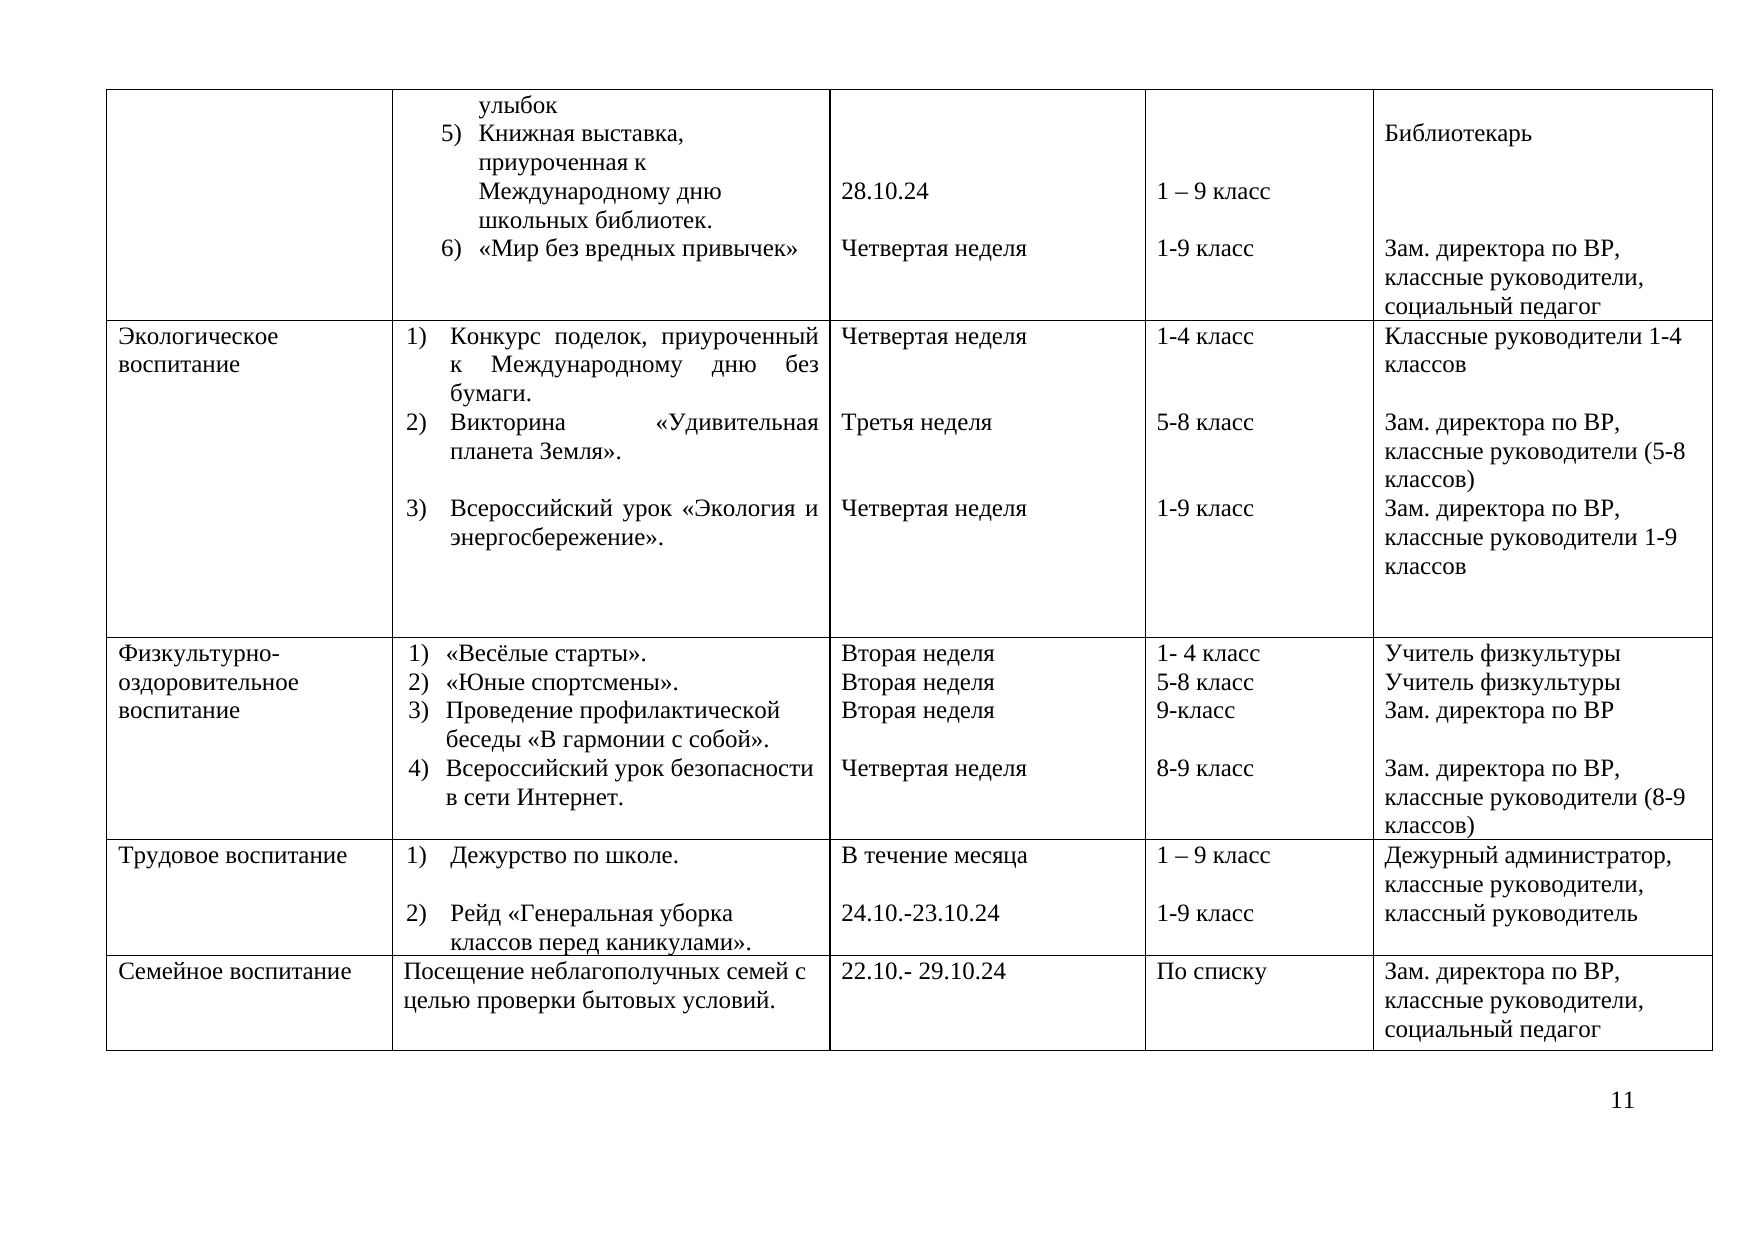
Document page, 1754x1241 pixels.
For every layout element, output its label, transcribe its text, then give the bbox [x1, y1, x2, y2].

table_cell Дежурный администратор, классные руководители, классный руководитель [1374, 840, 1712, 955]
table_cell 22.10.- 29.10.24 [831, 956, 1145, 1049]
table_cell По списку [1146, 956, 1373, 1049]
table_cell Конкурс поделок, приуроченный к Международному дню без бумаги. Викторина «Удивительная планета Земля». Всероссийский урок «Экология и энергосбережение». [393, 321, 829, 637]
table_cell Учитель физкультуры Учитель физкультуры Зам. директора по ВР Зам. директора по ВР, классные руководители (8-9 классов) [1374, 638, 1712, 839]
table_cell Семейное воспитание [107, 956, 392, 1049]
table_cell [107, 90, 392, 320]
table_cell Экологическое воспитание [107, 321, 392, 637]
table_cell 1 – 9 класс 1-9 класс [1146, 840, 1373, 955]
table_cell В течение месяца 24.10.-23.10.24 [831, 840, 1145, 955]
table_cell Зам. директора по ВР, классные руководители, социальный педагог [1374, 956, 1712, 1049]
table_cell 1-4 класс 5-8 класс 1-9 класс [1146, 321, 1373, 637]
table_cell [1146, 90, 1373, 320]
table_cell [1374, 90, 1712, 320]
table_cell Физкультурно-оздоровительное воспитание [107, 638, 392, 839]
table_cell Классные руководители 1-4 классов Зам. директора по ВР, классные руководители (5-8 классов) Зам. директора по ВР, классные руководители 1-9 классов [1374, 321, 1712, 637]
table_cell Дежурство по школе. Рейд «Генеральная уборка классов перед каникулами». [393, 840, 829, 955]
table_cell Трудовое воспитание [107, 840, 392, 955]
table_cell Вторая неделя Вторая неделя Вторая неделя Четвертая неделя [831, 638, 1145, 839]
table_cell Посещение неблагополучных семей с целью проверки бытовых условий. [393, 956, 829, 1049]
table_cell 1- 4 класс 5-8 класс 9-класс 8-9 класс [1146, 638, 1373, 839]
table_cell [393, 90, 829, 320]
table_cell «Весёлые старты». «Юные спортсмены». Проведение профилактической беседы «В гармонии с собой». Всероссийский урок безопасности в сети Интернет. [393, 638, 829, 839]
table_cell Четвертая неделя Третья неделя Четвертая неделя [831, 321, 1145, 637]
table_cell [831, 90, 1145, 320]
